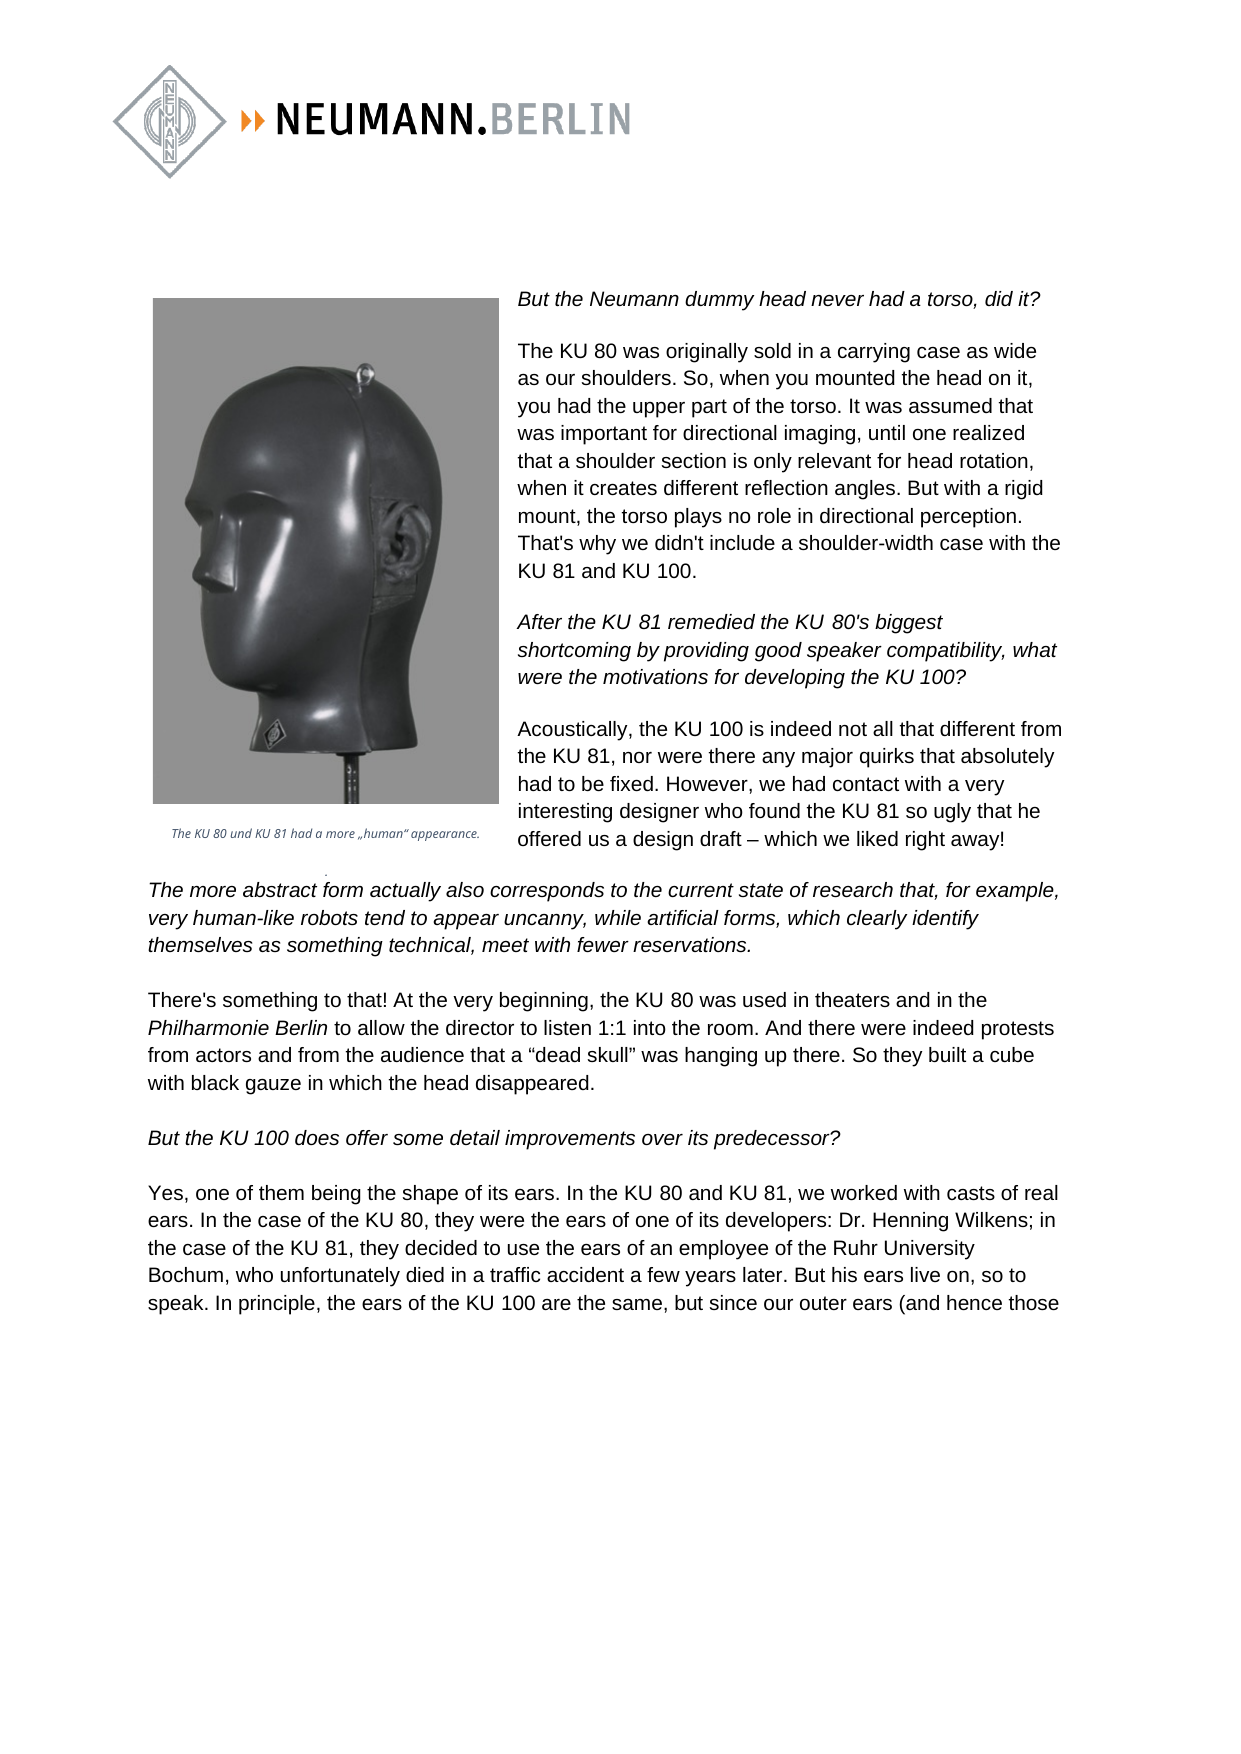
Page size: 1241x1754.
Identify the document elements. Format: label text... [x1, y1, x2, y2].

picture [152, 298, 499, 804]
picture [112, 65, 630, 179]
